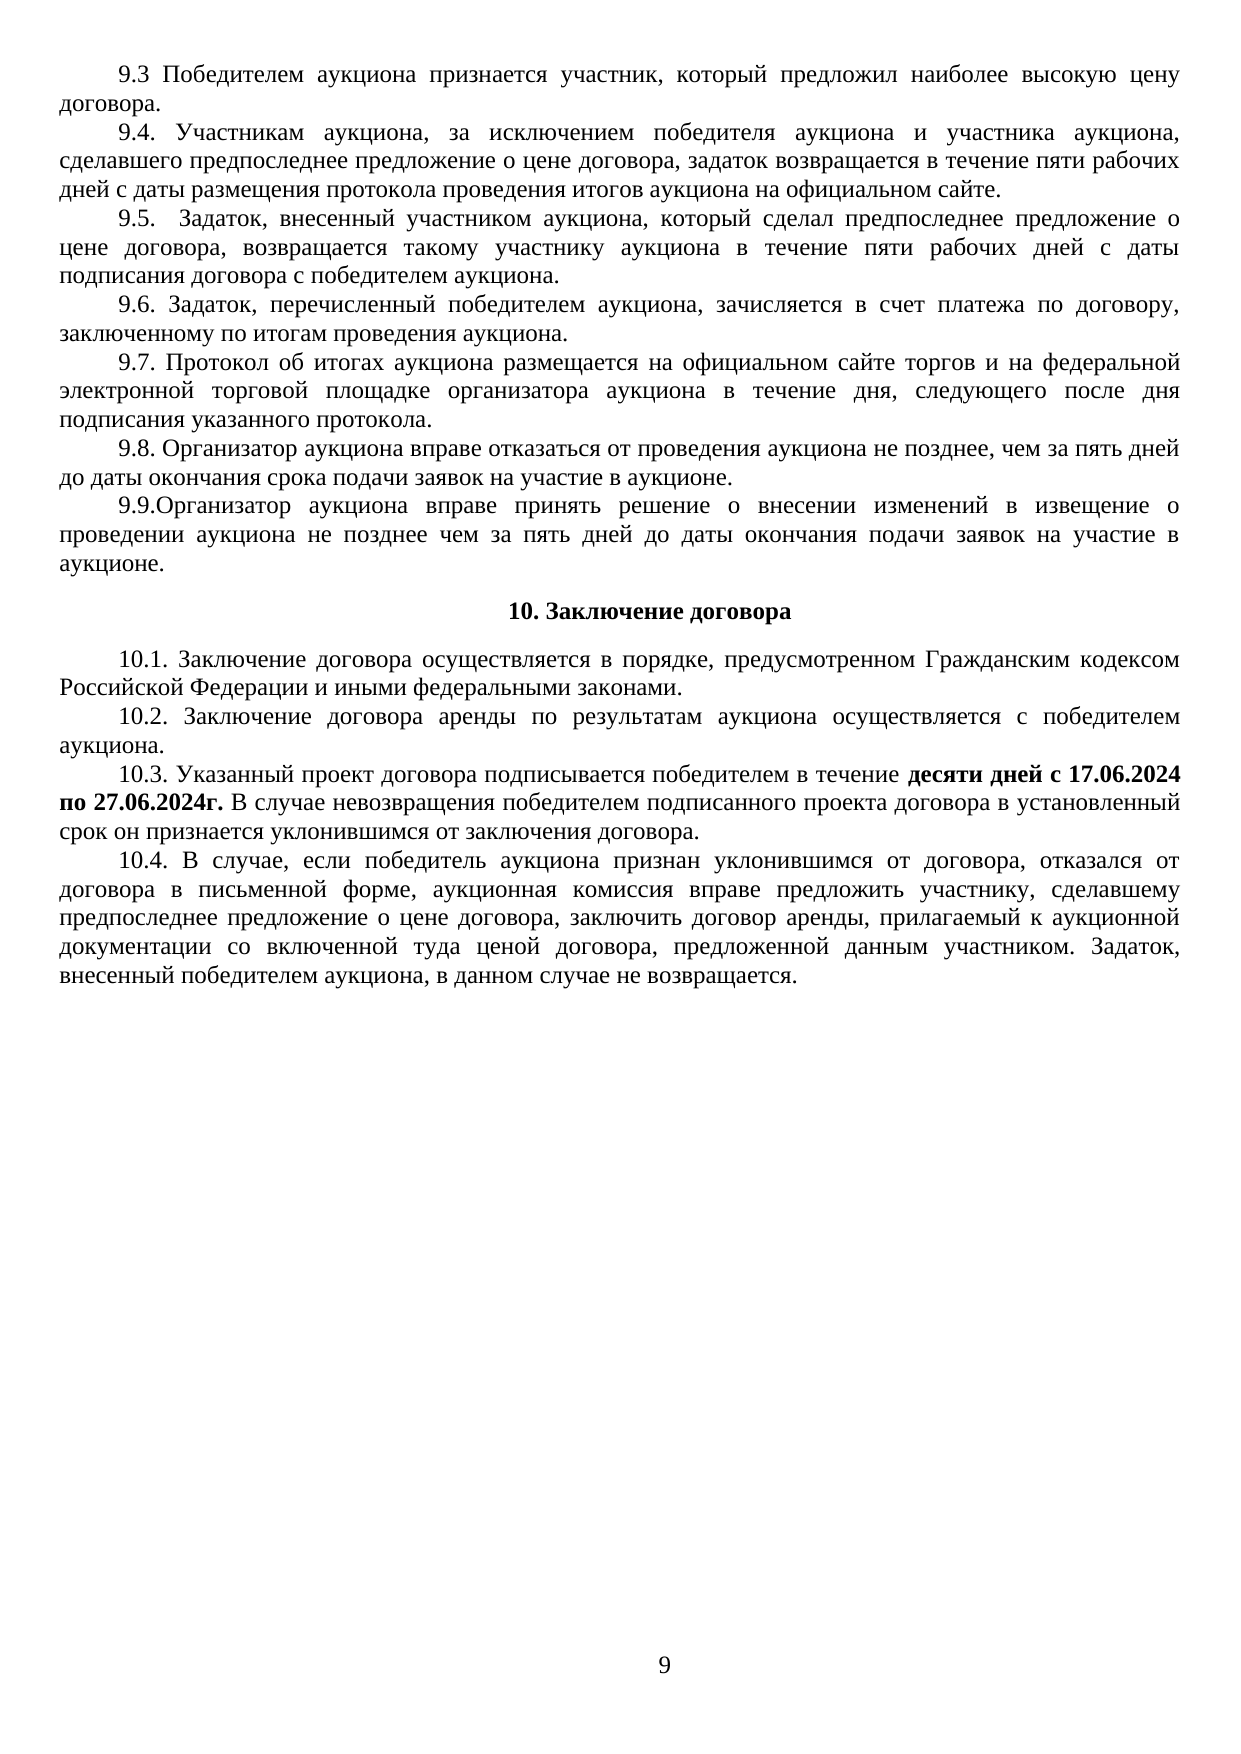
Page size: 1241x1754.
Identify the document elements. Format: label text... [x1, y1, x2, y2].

text 9.9.Организатор аукциона вправе принять решение о внесении изменений в извещение о проведении аукциона не позднее чем за пять дней до даты окончания подачи заявок на участие в аукционе. [59, 490, 1181, 577]
text 10.3. Указанный проект договора подписывается победителем в течение десяти дней с 17.06.2024 по 27.06.2024г. В случае невозвращения победителем подписанного проекта договора в установленный срок он признается уклонившимся от заключения договора. [59, 759, 1181, 845]
text 9.5. Задаток, внесенный участником аукциона, который сделал предпоследнее предложение о цене договора, возвращается такому участнику аукциона в течение пяти рабочих дней с даты подписания договора с победителем аукциона. [59, 203, 1181, 289]
text 9.8. Организатор аукциона вправе отказаться от проведения аукциона не позднее, чем за пять дней до даты окончания срока подачи заявок на участие в аукционе. [59, 433, 1181, 490]
text 10.4. В случае, если победитель аукциона признан уклонившимся от договора, отказался от договора в письменной форме, аукционная комиссия вправе предложить участнику, сделавшему предпоследнее предложение о цене договора, заключить договор аренды, прилагаемый к аукционной документации со включенной туда ценой договора, предложенной данным участником. Задаток, внесенный победителем аукциона, в данном случае не возвращается. [59, 845, 1181, 989]
text 10. Заключение договора [59, 596, 1181, 624]
text 9.6. Задаток, перечисленный победителем аукциона, зачисляется в счет платежа по договору, заключенному по итогам проведения аукциона. [59, 289, 1181, 347]
text 10.2. Заключение договора аренды по результатам аукциона осуществляется с победителем аукциона. [59, 701, 1181, 759]
text 9.4. Участникам аукциона, за исключением победителя аукциона и участника аукциона, сделавшего предпоследнее предложение о цене договора, задаток возвращается в течение пяти рабочих дней с даты размещения протокола проведения итогов аукциона на официальном сайте. [59, 117, 1181, 203]
text 10.1. Заключение договора осуществляется в порядке, предусмотренном Гражданским кодексом Российской Федерации и иными федеральными законами. [59, 644, 1181, 701]
text 9.3 Победителем аукциона признается участник, который предложил наиболее высокую цену договора. [59, 59, 1181, 117]
text 9.7. Протокол об итогах аукциона размещается на официальном сайте торгов и на федеральной электронной торговой площадке организатора аукциона в течение дня, следующего после дня подписания указанного протокола. [59, 347, 1181, 433]
